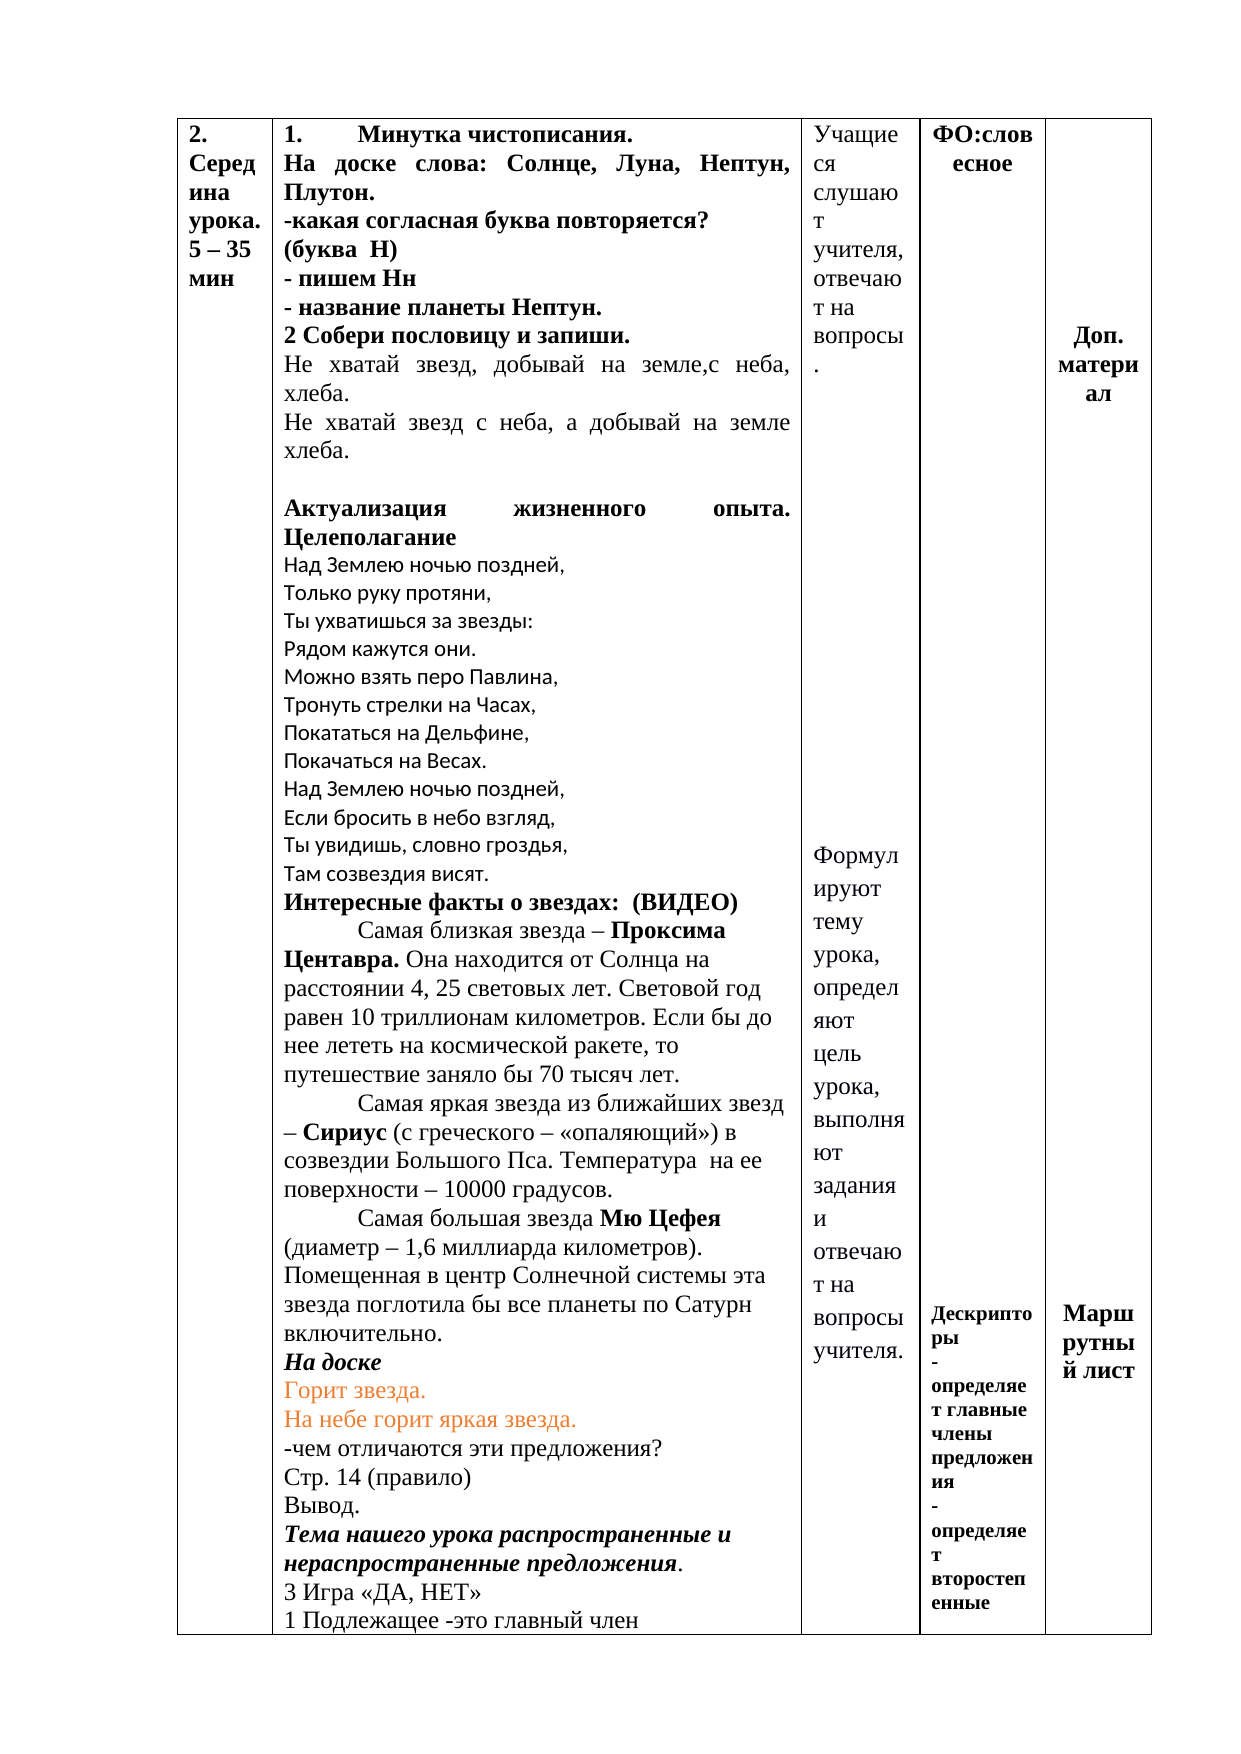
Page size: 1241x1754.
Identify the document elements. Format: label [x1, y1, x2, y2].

table_cell [921, 119, 1045, 1634]
table_cell [802, 119, 919, 1634]
table_cell [178, 119, 272, 1634]
table_cell [1046, 119, 1151, 1634]
table_cell [273, 119, 801, 1634]
